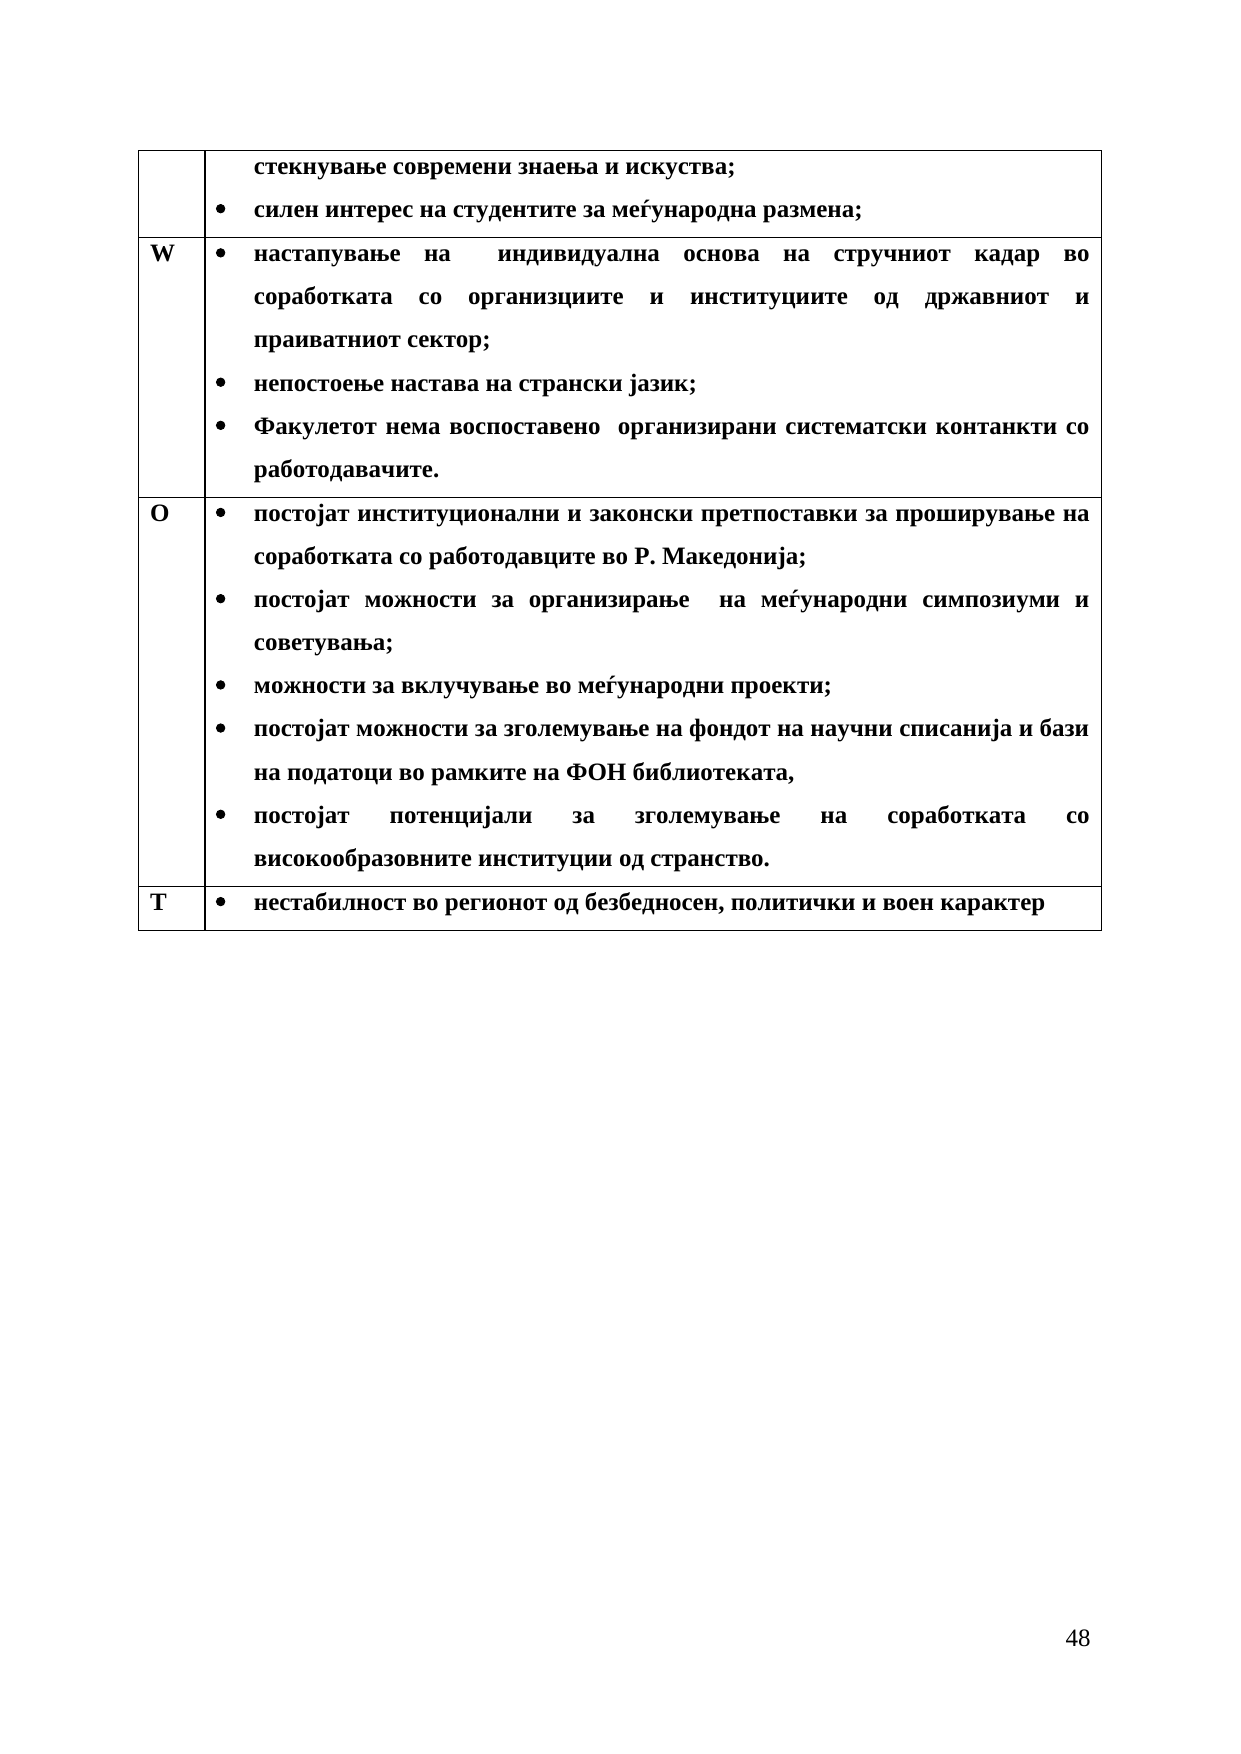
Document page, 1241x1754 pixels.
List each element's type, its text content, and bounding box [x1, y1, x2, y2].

table_cell Т [139, 887, 204, 930]
table_cell нестабилност во регионот од безбедносен, политички и воен карактер [206, 887, 1101, 930]
table_cell постојат институционални и законски претпоставки за проширување на соработката со работодавците во Р. Македонија; постојат можности за организирање на меѓународни симпозиуми и советувања; можности за вклучување во меѓународни проекти; постојат можности за зголемување на фондот на научни списанија и бази на податоци во рамките на ФОН библиотеката, постојат потенцијали за зголемување на соработката со високообразовните институции од странство. [206, 498, 1101, 886]
table_cell W [139, 238, 204, 497]
table_header S [139, 151, 204, 237]
table_cell настапување на индивидуална основа на стручниот кадар во соработката со организциите и институциите од државниот и праиватниот сектор; непостоење настава на странски јазик; Факулетот нема воспоставено организирани систематски контанкти со работодавачите. [206, 238, 1101, 497]
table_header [206, 151, 1101, 237]
table_cell О [139, 498, 204, 886]
